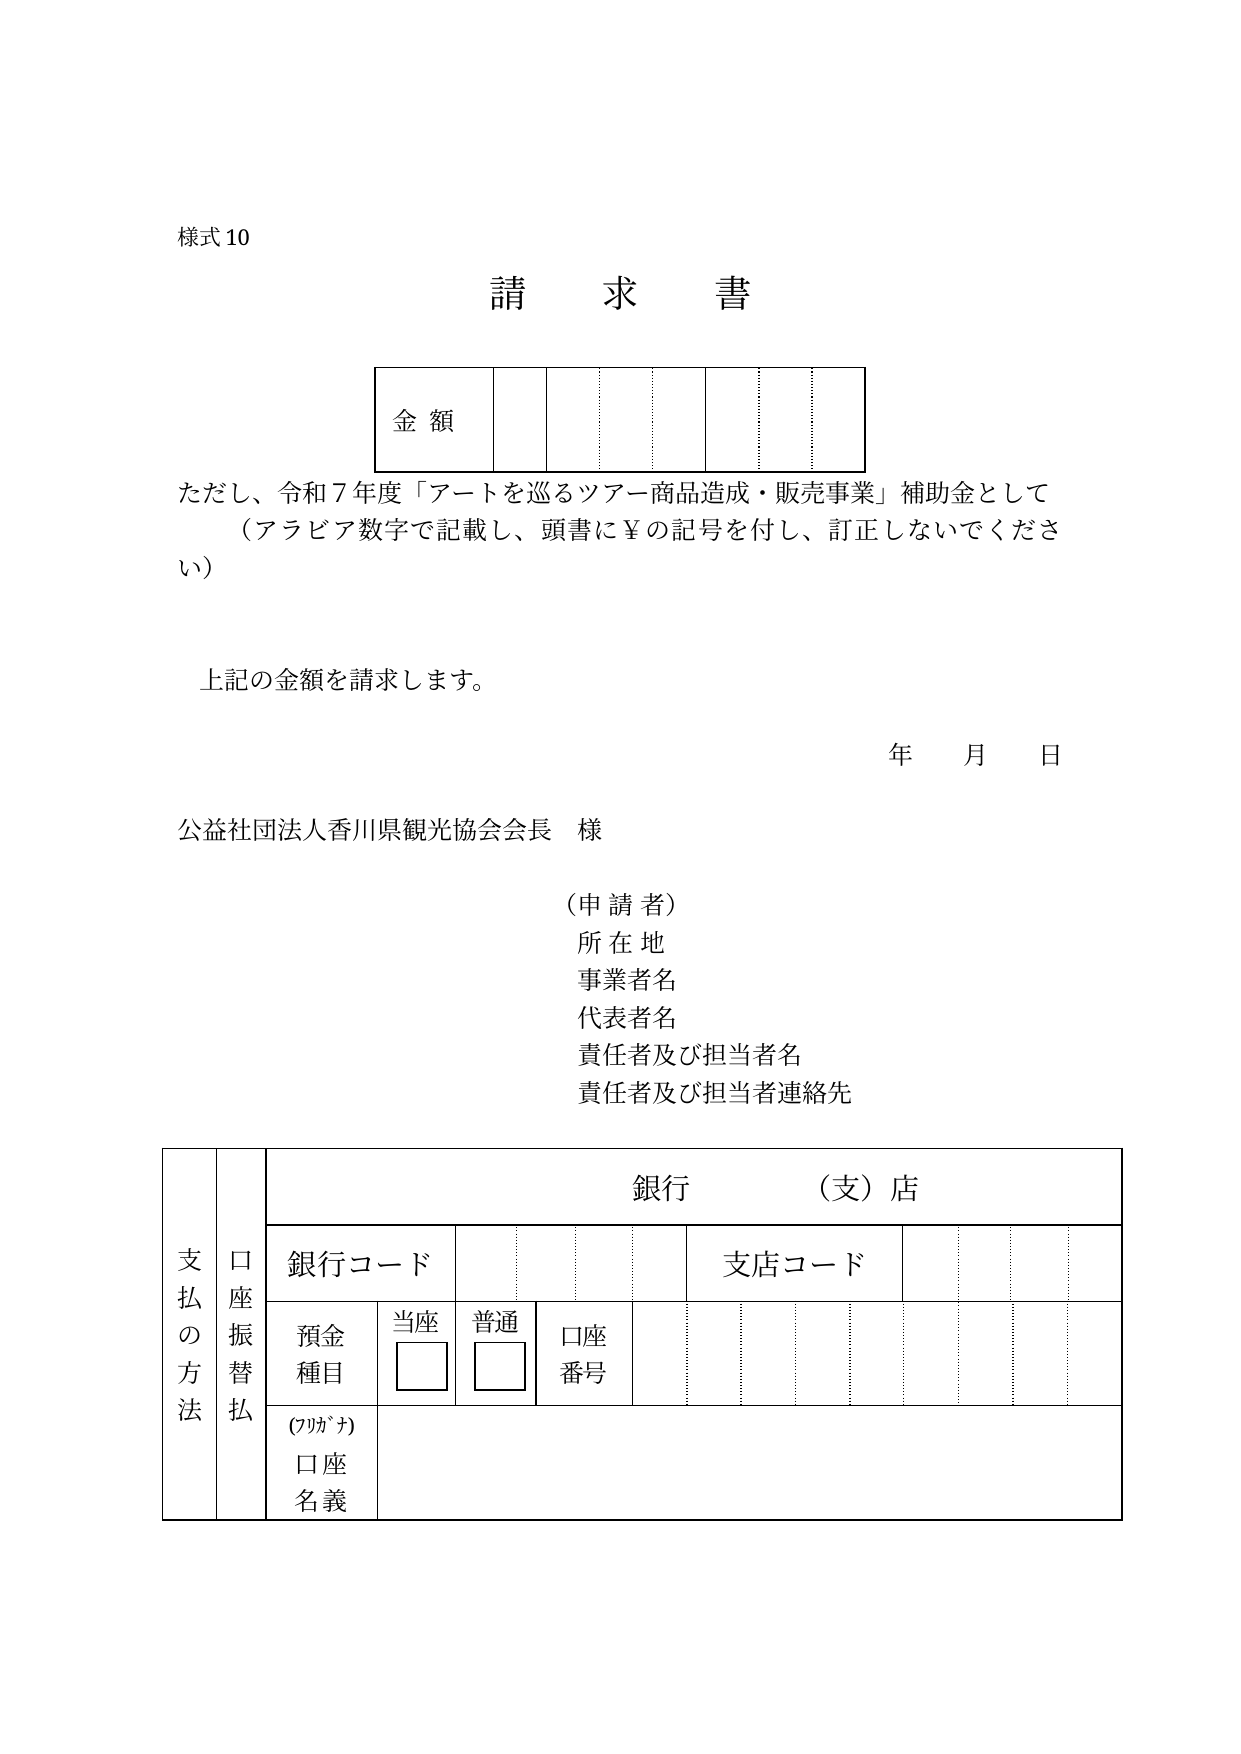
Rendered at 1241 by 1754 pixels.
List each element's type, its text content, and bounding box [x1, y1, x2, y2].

table_cell [904, 1302, 959, 1405]
text 公益社団法人香川県観光協会会長 様 [177, 810, 1063, 847]
table_cell [378, 1406, 1121, 1519]
text 年 月 日 [177, 735, 1063, 772]
table_cell [850, 1302, 904, 1405]
table_cell [959, 1302, 1013, 1405]
table_cell (ﾌﾘｶﾞﾅ) 口 座 名 義 [267, 1406, 377, 1519]
text 責任者及び担当者連絡先 [177, 1072, 1063, 1110]
table_cell [741, 1302, 795, 1405]
table_cell 預金 種目 [267, 1302, 377, 1405]
table_cell [959, 1226, 1010, 1301]
table_header [706, 368, 759, 471]
table_cell [1010, 1226, 1068, 1301]
table_cell 銀行コード [267, 1226, 455, 1301]
table_cell 支店コード [687, 1226, 902, 1301]
text 上記の金額を請求します。 [177, 660, 1063, 697]
table_cell [687, 1302, 741, 1405]
table_cell [517, 1226, 576, 1301]
table_header [812, 368, 864, 471]
table_cell [576, 1226, 632, 1301]
table_cell [456, 1226, 517, 1301]
table_cell [1068, 1226, 1121, 1301]
text 代表者名 [177, 997, 1063, 1035]
text ただし、令和７年度「アートを巡るツアー商品造成・販売事業」補助金として [177, 472, 1063, 510]
text 責任者及び担当者名 [177, 1035, 1063, 1072]
table_header 銀行 （支）店 [267, 1149, 1121, 1224]
table_header [759, 368, 812, 471]
text 事業者名 [177, 960, 1063, 997]
text （アラビア数字で記載し、頭書に￥の記号を付し、訂正しないでください） [177, 510, 1063, 585]
table_cell [633, 1302, 687, 1405]
text （申 請 者） [177, 885, 1063, 922]
text 請 求 書 [177, 254, 1063, 329]
table_cell 普通 [456, 1302, 535, 1405]
text 様式10 [177, 217, 1063, 254]
text 所 在 地 [177, 922, 1063, 960]
table_header [653, 368, 705, 471]
table_header 支払の 方 法 [163, 1149, 216, 1519]
table_header 金 額 [376, 368, 493, 471]
table_cell 口座 番号 [537, 1302, 632, 1405]
table_header [494, 368, 546, 471]
table_header [547, 368, 599, 471]
table_cell [795, 1302, 850, 1405]
table_cell [1013, 1302, 1067, 1405]
table_header 口 座振替払 [217, 1149, 265, 1519]
table_cell [1067, 1302, 1121, 1405]
table_header [599, 368, 652, 471]
table_cell 当座 [378, 1302, 455, 1405]
table_cell [903, 1226, 959, 1301]
table_cell [632, 1226, 686, 1301]
